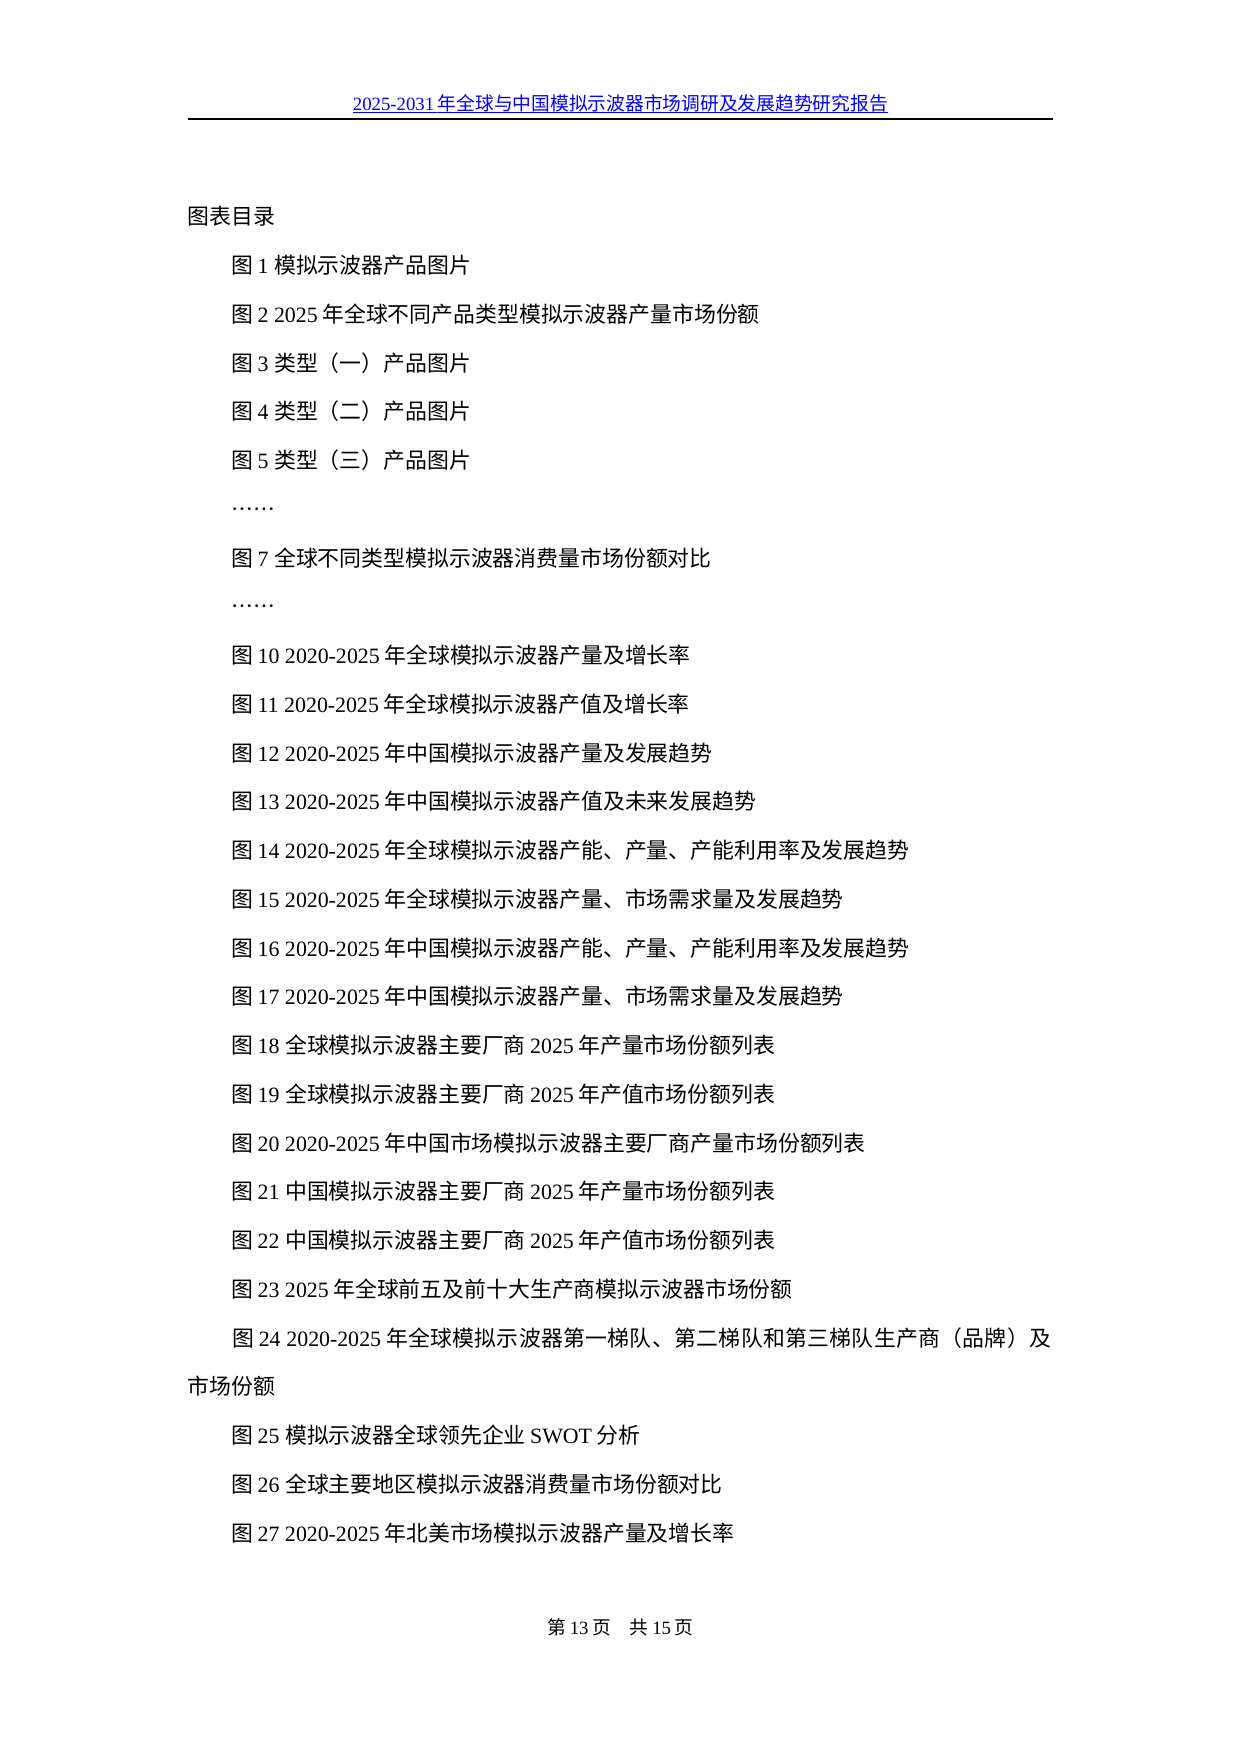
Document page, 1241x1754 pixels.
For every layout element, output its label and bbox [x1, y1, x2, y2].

text [187, 150, 1053, 1548]
